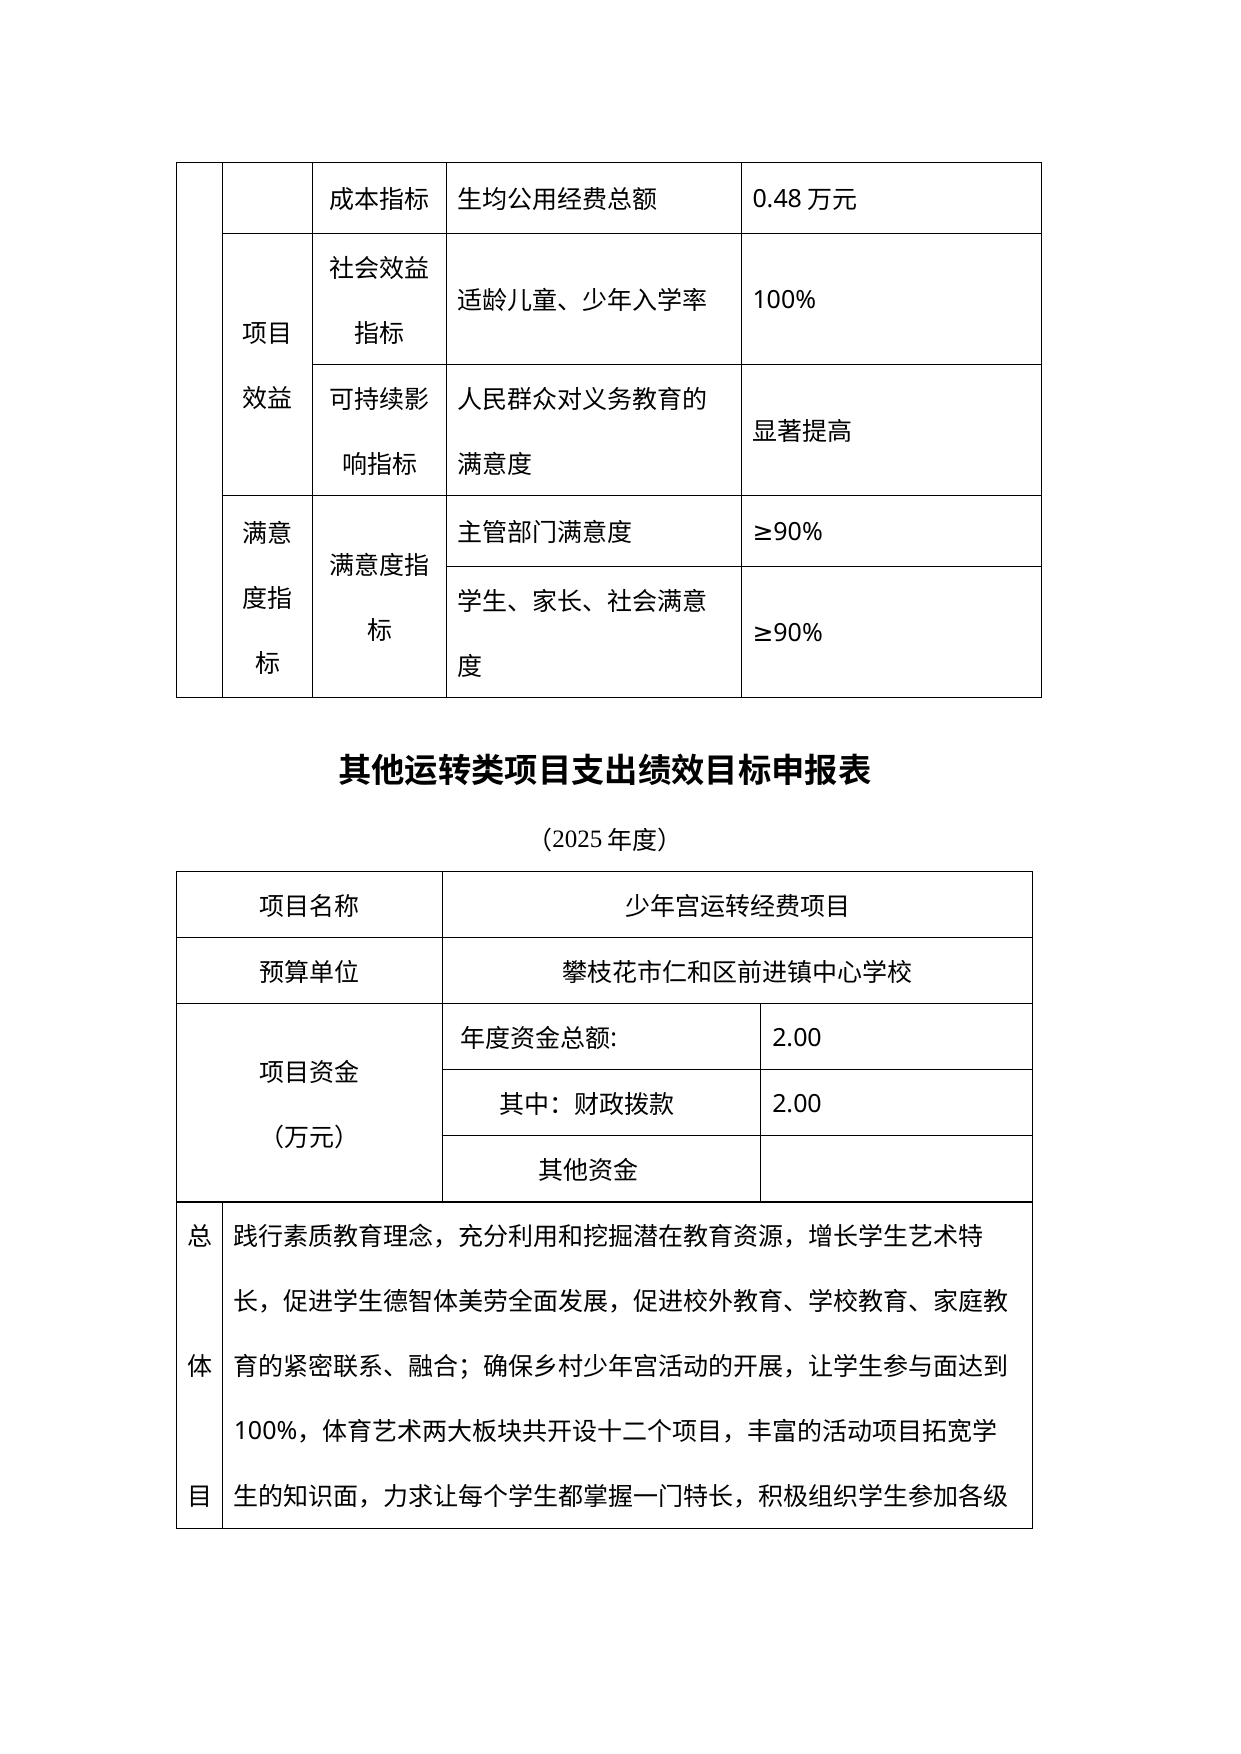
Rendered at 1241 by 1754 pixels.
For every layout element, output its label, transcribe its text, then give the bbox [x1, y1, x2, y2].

table_cell 成本指标 [313, 163, 446, 233]
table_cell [223, 1203, 1032, 1527]
table_cell 总 体 目 标 [177, 1203, 222, 1527]
table_cell 少年宫运转经费项目 [443, 872, 1032, 937]
table_cell 预算单位 [177, 938, 442, 1003]
table_cell 年度资金总额: [443, 1004, 760, 1069]
table_cell 主管部门满意度 [447, 496, 741, 566]
table_cell 其他资金 [443, 1136, 760, 1201]
table_cell 学生、家长、社会满意度 [447, 567, 741, 697]
table_cell ≥90% [742, 567, 1041, 697]
table_cell 显著提高 [742, 365, 1041, 495]
table_cell 满意度指标 [313, 496, 446, 697]
table_cell 0.48万元 [742, 163, 1041, 233]
table_cell 2.00 [761, 1004, 1032, 1069]
table_cell 项目效益 [223, 234, 312, 495]
table_cell ≥90% [742, 496, 1041, 566]
table_cell [761, 1136, 1032, 1201]
table_cell 攀枝花市仁和区前进镇中心学校 [443, 938, 1032, 1003]
table_cell 其中：财政拨款 [443, 1070, 760, 1135]
table_cell （2025年度） [176, 806, 1033, 871]
table_cell 可持续影响指标 [313, 365, 446, 495]
table_cell 适龄儿童、少年入学率 [447, 234, 741, 364]
table_cell 生均公用经费总额 [447, 163, 741, 233]
table_cell 2.00 [761, 1070, 1032, 1135]
table_cell 项目资金 （万元） [177, 1004, 442, 1201]
table_cell 满意度指标 [223, 496, 312, 697]
table_header 其他运转类项目支出绩效目标申报表 [176, 730, 1033, 806]
table_cell 100% [742, 234, 1041, 364]
table_cell 人民群众对义务教育的满意度 [447, 365, 741, 495]
table_cell 项目名称 [177, 872, 442, 937]
table_cell 社会效益指标 [313, 234, 446, 364]
